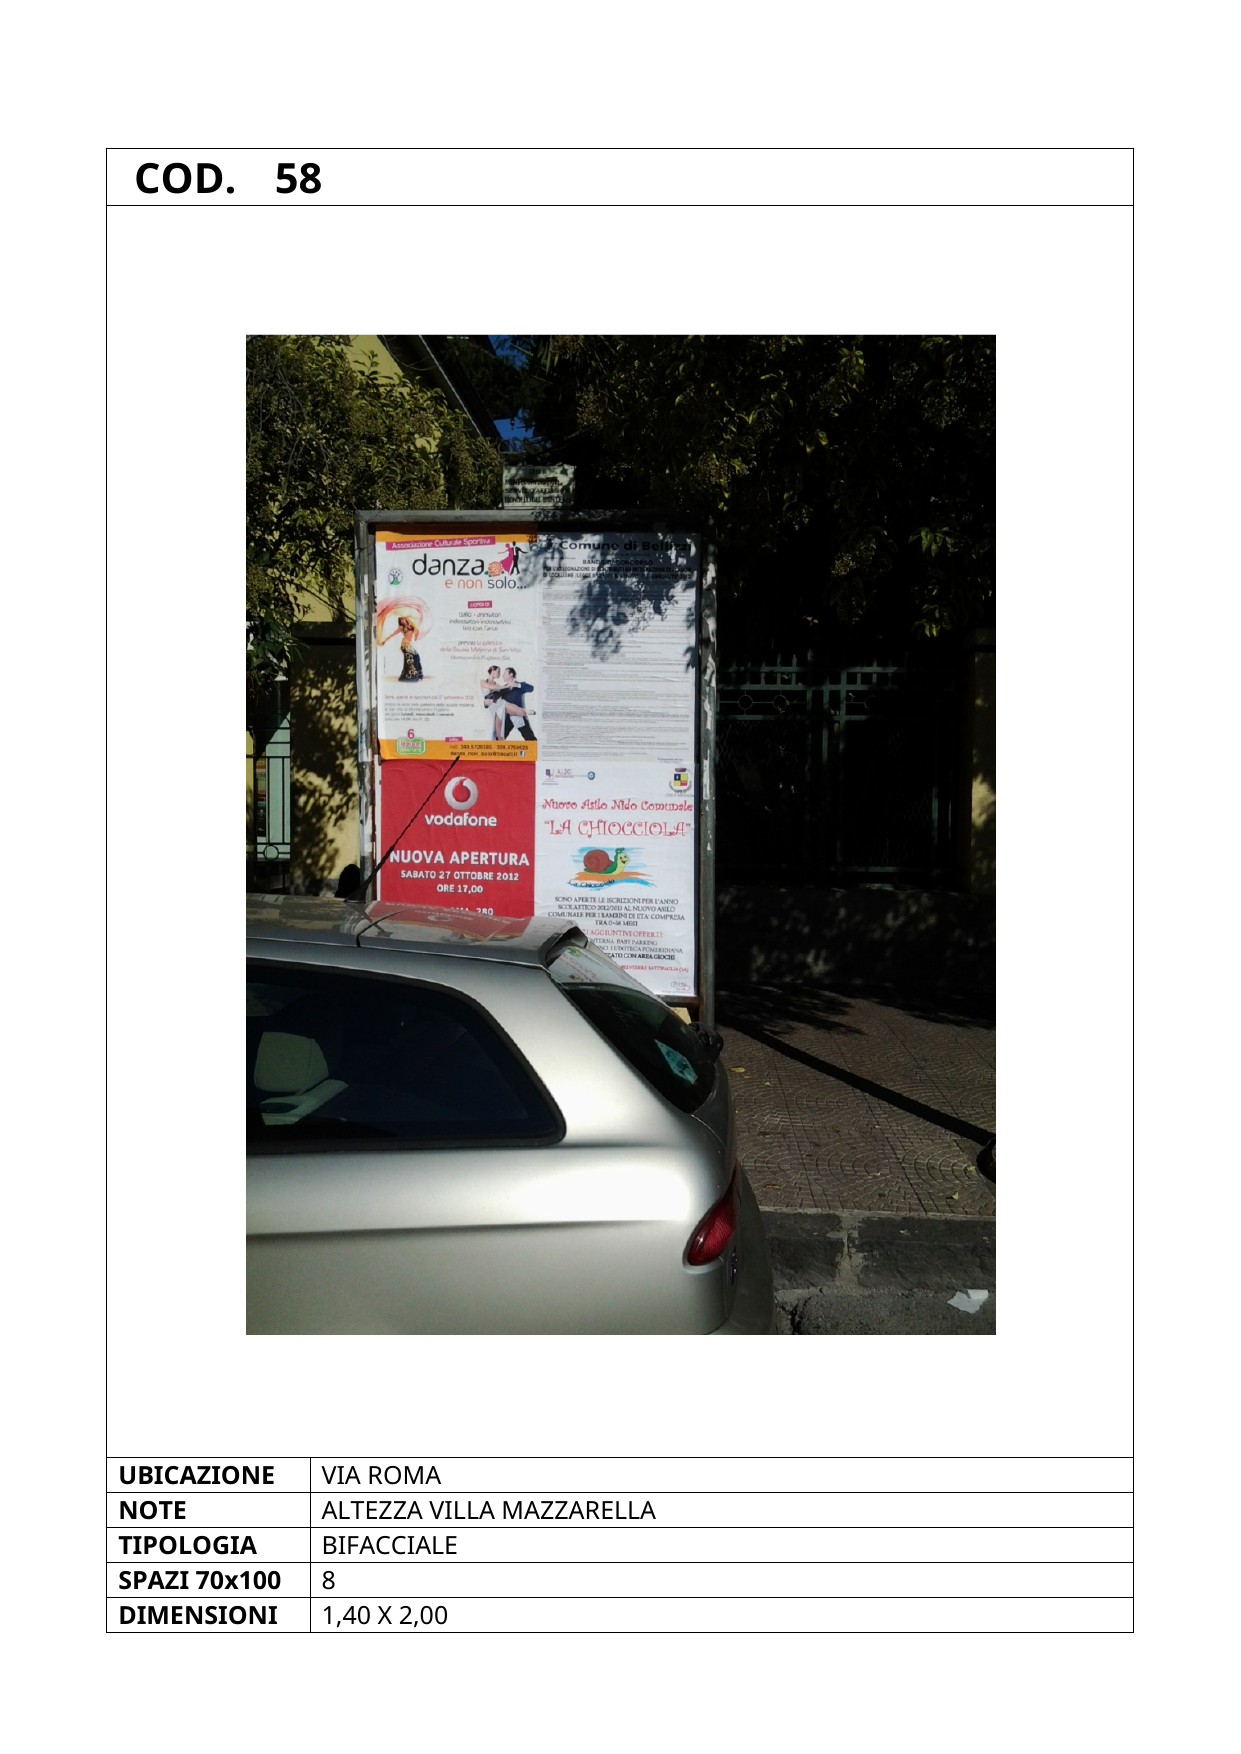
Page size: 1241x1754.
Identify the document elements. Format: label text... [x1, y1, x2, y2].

table_cell 8 [311, 1563, 1133, 1597]
table_header COD. [107, 149, 263, 205]
table_cell VIA ROMA [311, 1458, 1133, 1492]
table_cell SPAZI 70x100 [107, 1563, 310, 1597]
table_cell DIMENSIONI [107, 1598, 310, 1632]
table_cell 1,40 X 2,00 [311, 1598, 1133, 1632]
table_header 58 [263, 149, 1133, 205]
table_cell BIFACCIALE [311, 1528, 1133, 1562]
table_cell TIPOLOGIA [107, 1528, 310, 1562]
table_cell UBICAZIONE [107, 1458, 310, 1492]
table_cell ALTEZZA VILLA MAZZARELLA [311, 1493, 1133, 1527]
picture [246, 336, 996, 1334]
table_cell NOTE [107, 1493, 310, 1527]
table_cell [107, 206, 1133, 1457]
